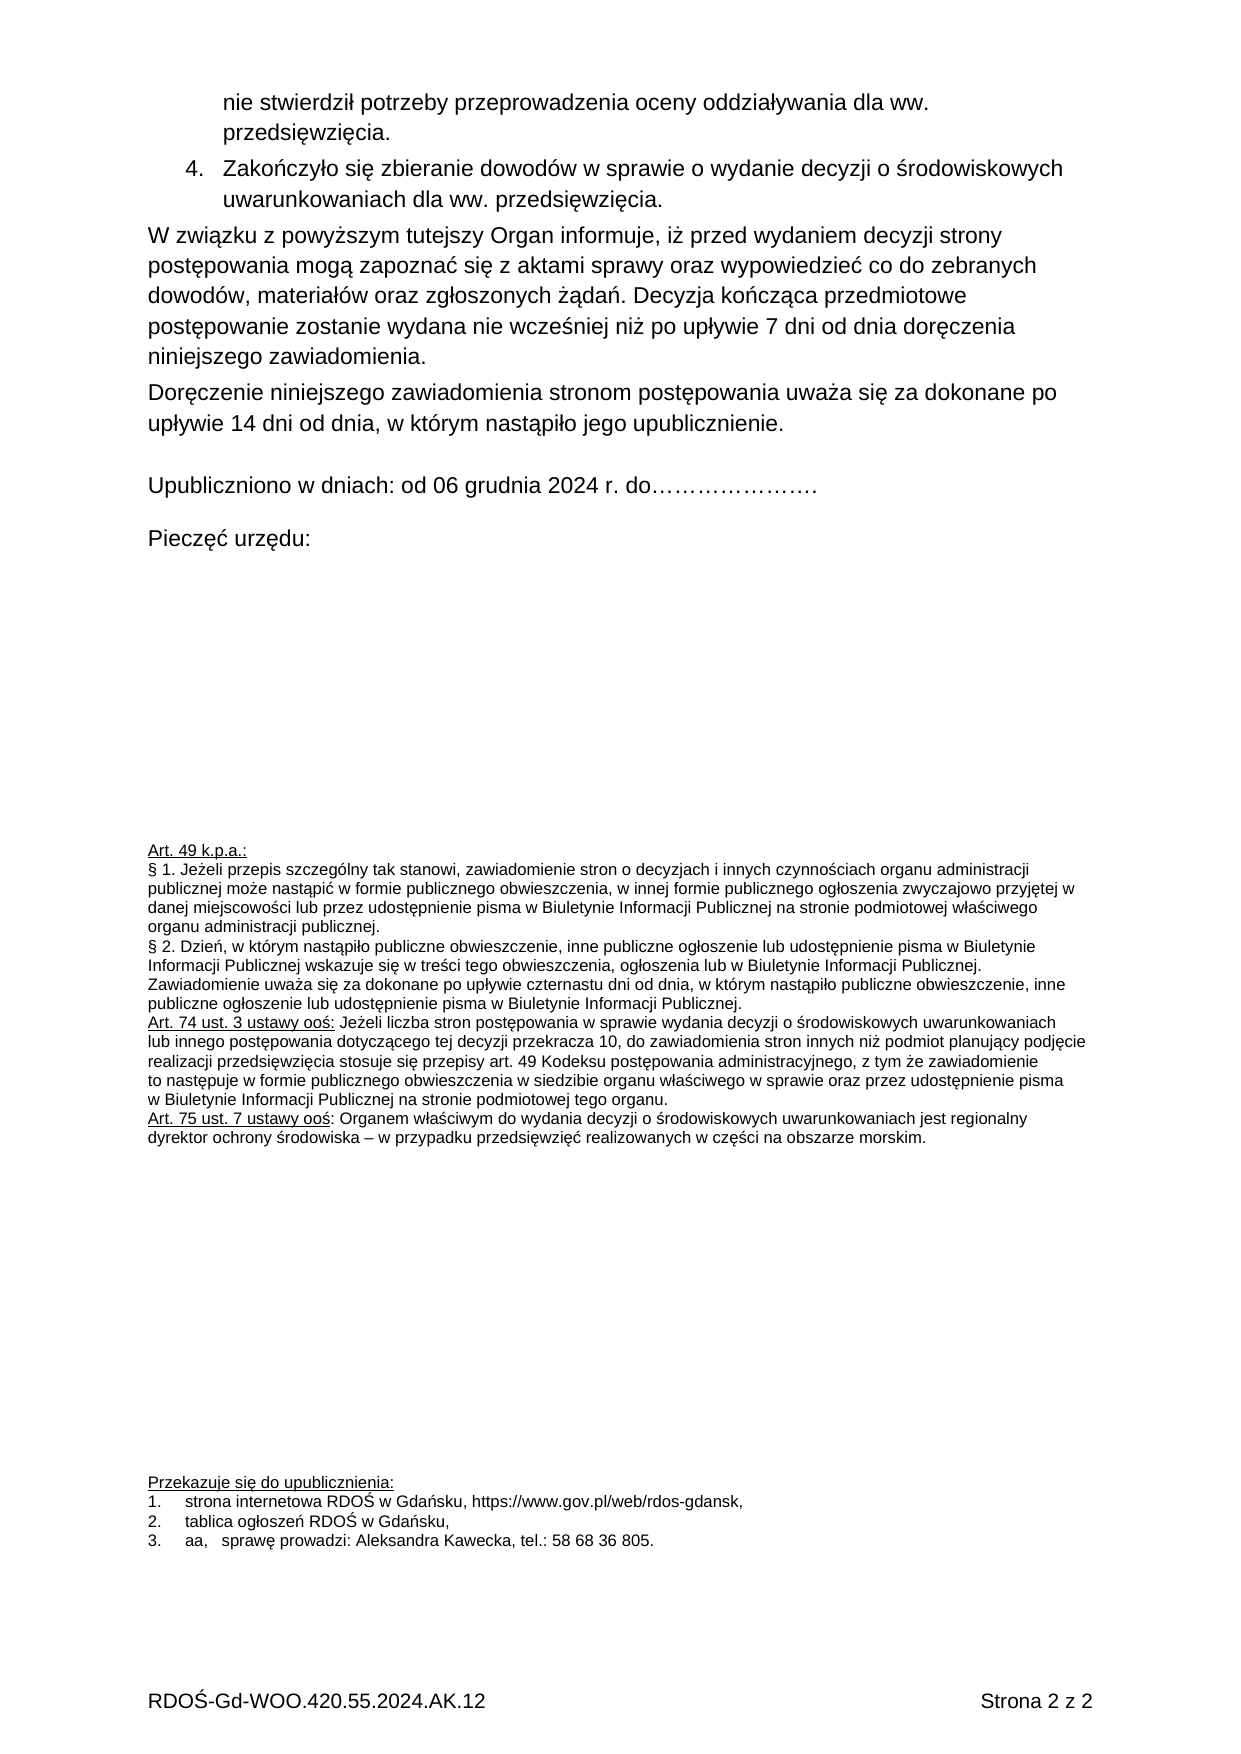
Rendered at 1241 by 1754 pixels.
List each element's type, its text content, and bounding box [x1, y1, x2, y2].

text Upubliczniono w dniach: od 06 grudnia 2024 r. do…………………. [148, 472, 1093, 499]
text Przekazuje się do upublicznienia: [148, 1473, 1093, 1492]
text Art. 75 ust. 7 ustawy ooś: Organem właściwym do wydania decyzji o środowiskowych uwarunkowaniach jest regionalny dyrektor ochrony środowiska – w przypadku przedsięwzięć realizowanych w części na obszarze morskim. [148, 1109, 1093, 1147]
list tablica ogłoszeń RDOŚ w Gdańsku, [148, 1511, 1093, 1531]
text Doręczenie niniejszego zawiadomienia stronom postępowania uważa się za dokonane po upływie 14 dni od dnia, w którym nastąpiło jego upublicznienie. [148, 379, 1093, 436]
text § 1. Jeżeli przepis szczególny tak stanowi, zawiadomienie stron o decyzjach i innych czynnościach organu administracji publicznej może nastąpić w formie publicznego obwieszczenia, w innej formie publicznego ogłoszenia zwyczajowo przyjętej w danej miejscowości lub przez udostępnienie pisma w Biuletynie Informacji Publicznej na stronie podmiotowej właściwego organu administracji publicznej. [148, 860, 1093, 936]
list strona internetowa RDOŚ w Gdańsku, https://www.gov.pl/web/rdos-gdansk, [148, 1492, 1093, 1511]
text Pieczęć urzędu: [148, 525, 1093, 551]
text Art. 49 k.p.a.: [148, 841, 1093, 860]
text W związku z powyższym tutejszy Organ informuje, iż przed wydaniem decyzji strony postępowania mogą zapoznać się z aktami sprawy oraz wypowiedzieć co do zebranych dowodów, materiałów oraz zgłoszonych żądań. Decyzja kończąca przedmiotowe postępowanie zostanie wydana nie wcześniej niż po upływie 7 dni od dnia doręczenia niniejszego zawiadomienia. [148, 222, 1093, 369]
text § 2. Dzień, w którym nastąpiło publiczne obwieszczenie, inne publiczne ogłoszenie lub udostępnienie pisma w Biuletynie Informacji Publicznej wskazuje się w treści tego obwieszczenia, ogłoszenia lub w Biuletynie Informacji Publicznej. Zawiadomienie uważa się za dokonane po upływie czternastu dni od dnia, w którym nastąpiło publiczne obwieszczenie, inne publiczne ogłoszenie lub udostępnienie pisma w Biuletynie Informacji Publicznej. [148, 936, 1093, 1013]
text Art. 74 ust. 3 ustawy ooś: Jeżeli liczba stron postępowania w sprawie wydania decyzji o środowiskowych uwarunkowaniach lub innego postępowania dotyczącego tej decyzji przekracza 10, do zawiadomienia stron innych niż podmiot planujący podjęcie realizacji przedsięwzięcia stosuje się przepisy art. 49 Kodeksu postępowania administracyjnego, z tym że zawiadomienie to następuje w formie publicznego obwieszczenia w siedzibie organu właściwego w sprawie oraz przez udostępnienie pisma w Biuletynie Informacji Publicznej na stronie podmiotowej tego organu. [148, 1013, 1093, 1109]
list aa, sprawę prowadzi: Aleksandra Kawecka, tel.: 58 68 36 805. [148, 1531, 1093, 1550]
list Zakończyło się zbieranie dowodów w sprawie o wydanie decyzji o środowiskowych uwarunkowaniach dla ww. przedsięwzięcia. [185, 155, 1093, 212]
